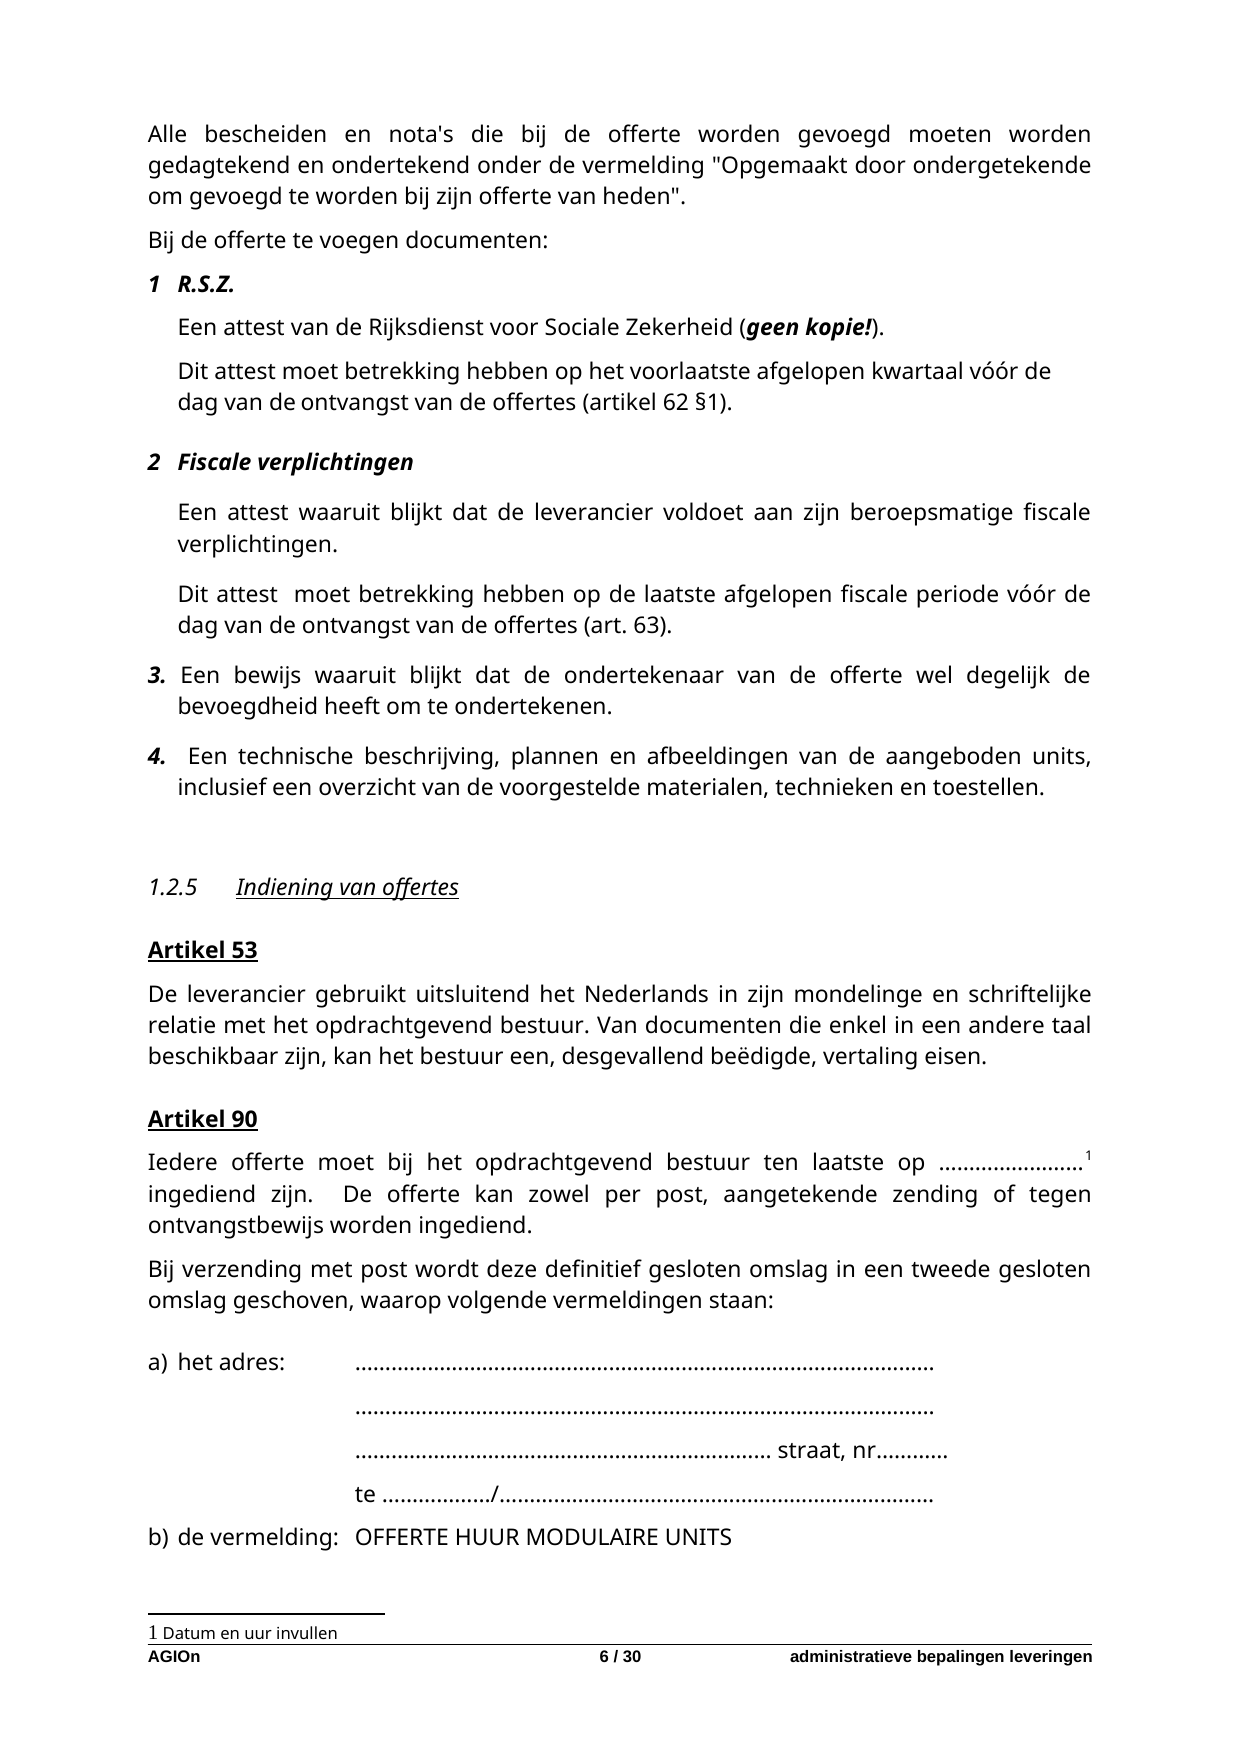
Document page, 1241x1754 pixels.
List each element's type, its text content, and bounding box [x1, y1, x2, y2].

text Alle bescheiden en nota's die bij de offerte worden gevoegd moeten worden gedagtekend en ondertekend onder de vermelding "Opgemaakt door ondergetekende om gevoegd te worden bij zijn offerte van heden". [148, 118, 1092, 211]
text Artikel 53 [148, 934, 1092, 965]
text a) het adres: …………………………………………………………………………………… [148, 1346, 1092, 1378]
text …………………………………………………………………………………… [148, 1390, 1092, 1421]
text De leverancier gebruikt uitsluitend het Nederlands in zijn mondelinge en schriftelijke relatie met het opdrachtgevend bestuur. Van documenten die enkel in een andere taal beschikbaar zijn, kan het bestuur een, desgevallend beëdigde, vertaling eisen. [148, 978, 1092, 1071]
text 3. Een bewijs waaruit blijkt dat de ondertekenaar van de offerte wel degelijk de bevoegdheid heeft om te ondertekenen. [148, 659, 1092, 721]
text Artikel 90 [148, 1103, 1092, 1134]
text Een attest waaruit blijkt dat de leverancier voldoet aan zijn beroepsmatige fiscale verplichtingen. [148, 496, 1092, 559]
text te ………………/……………………………………………………………… [148, 1478, 1092, 1509]
text Iedere offerte moet bij het opdrachtgevend bestuur ten laatste op …………………… ingediend zijn. De offerte kan zowel per post, aangetekende zending of tegen ontvangstbewijs worden ingediend. [148, 1146, 1092, 1240]
text Dit attest moet betrekking hebben op de laatste afgelopen fiscale periode vóór de dag van de ontvangst van de offertes (art. 63). [148, 578, 1092, 640]
text Een attest van de Rijksdienst voor Sociale Zekerheid (geen kopie!). [177, 311, 1092, 343]
text …………………………………………………………… straat, nr………… [148, 1434, 1092, 1465]
text 1.2.5 Indiening van offertes [148, 871, 1092, 903]
text Dit attest moet betrekking hebben op het voorlaatste afgelopen kwartaal vóór de dag van de ontvangst van de offertes (artikel 62 §1). [177, 355, 1092, 446]
text b) de vermelding: OFFERTE HUUR MODULAIRE UNITS [148, 1521, 1092, 1553]
text 1 R.S.Z. [148, 268, 1092, 299]
text Bij de offerte te voegen documenten: [148, 224, 1092, 255]
text 4. Een technische beschrijving, plannen en afbeeldingen van de aangeboden units, inclusief een overzicht van de voorgestelde materialen, technieken en toestellen. [148, 740, 1092, 803]
text 2 Fiscale verplichtingen [148, 446, 1092, 478]
text Bij verzending met post wordt deze definitief gesloten omslag in een tweede gesloten omslag geschoven, waarop volgende vermeldingen staan: [148, 1253, 1092, 1315]
